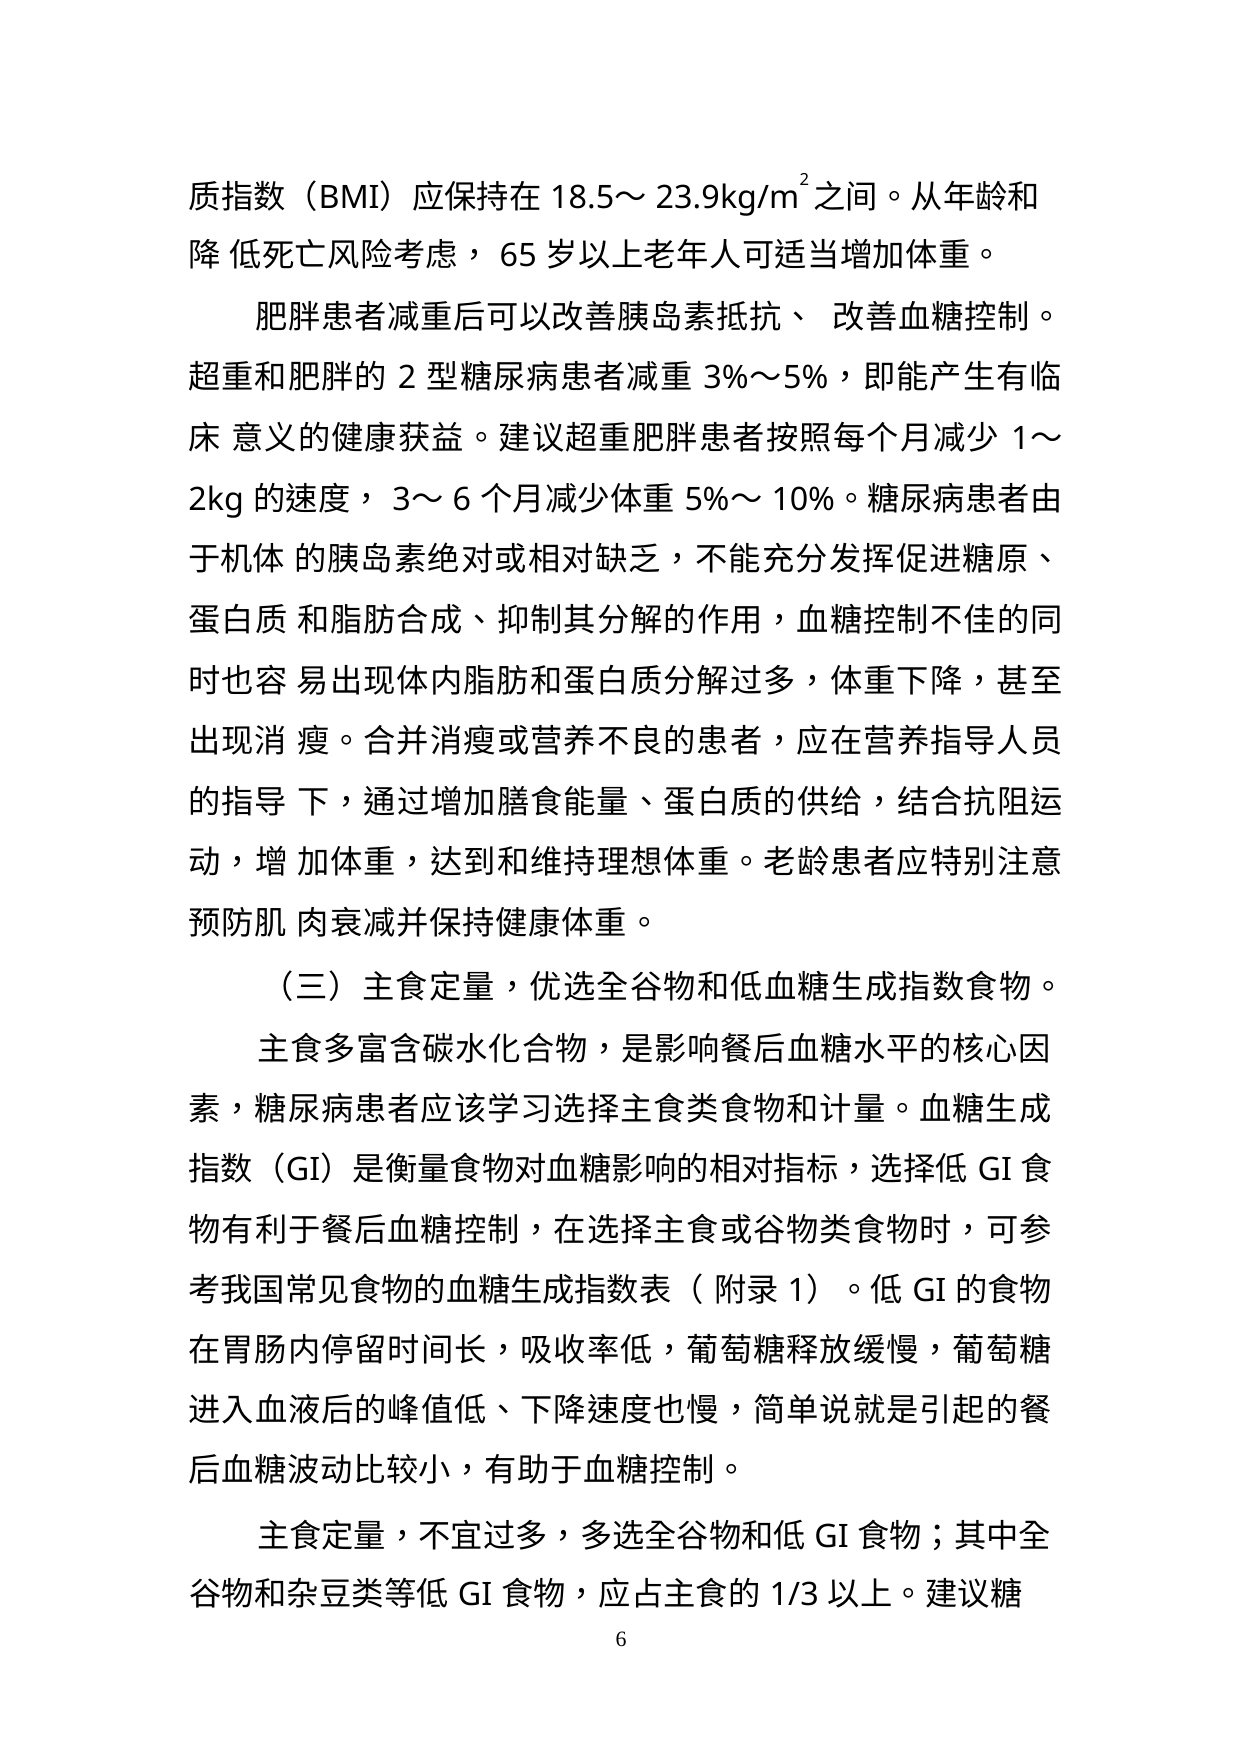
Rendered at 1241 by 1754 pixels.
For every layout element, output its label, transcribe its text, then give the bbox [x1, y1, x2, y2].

text （三）主食定量，优选全谷物和低血糖生成指数食物。 [186, 966, 1065, 1006]
text 肥胖患者减重后可以改善胰岛素抵抗、 改善血糖控制。 超重和肥胖的 2 型糖尿病患者减重 3%～5%，即能产生有临床 意义的健康获益。建议超重肥胖患者按照每个月减少 1～ 2kg 的速度， 3～ 6 个月减少体重 5%～ 10%。糖尿病患者由于机体 的胰岛素绝对或相对缺乏，不能充分发挥促进糖原、蛋白质 和脂肪合成、抑制其分解的作用，血糖控制不佳的同时也容 易出现体内脂肪和蛋白质分解过多，体重下降，甚至出现消 瘦。合并消瘦或营养不良的患者，应在营养指导人员的指导 下，通过增加膳食能量、蛋白质的供给，结合抗阻运动，增 加体重，达到和维持理想体重。老龄患者应特别注意预防肌 肉衰减并保持健康体重。 [188, 294, 1063, 944]
text 主食定量，不宜过多，多选全谷物和低 GI 食物；其中全 谷物和杂豆类等低 GI 食物，应占主食的 1/3 以上。建议糖 [189, 1513, 1053, 1615]
text 质指数（BMI）应保持在 18.5～ 23.9kg/m2 之间。从年龄和降 低死亡风险考虑， 65 岁以上老年人可适当增加体重。 [188, 168, 1051, 275]
text 主食多富含碳水化合物，是影响餐后血糖水平的核心因 素，糖尿病患者应该学习选择主食类食物和计量。血糖生成 指数（GI）是衡量食物对血糖影响的相对指标，选择低 GI 食 物有利于餐后血糖控制，在选择主食或谷物类食物时，可参 考我国常见食物的血糖生成指数表（ 附录 1）。低 GI 的食物 在胃肠内停留时间长，吸收率低，葡萄糖释放缓慢，葡萄糖 进入血液后的峰值低、下降速度也慢，简单说就是引起的餐 后血糖波动比较小，有助于血糖控制。 [188, 1026, 1053, 1491]
